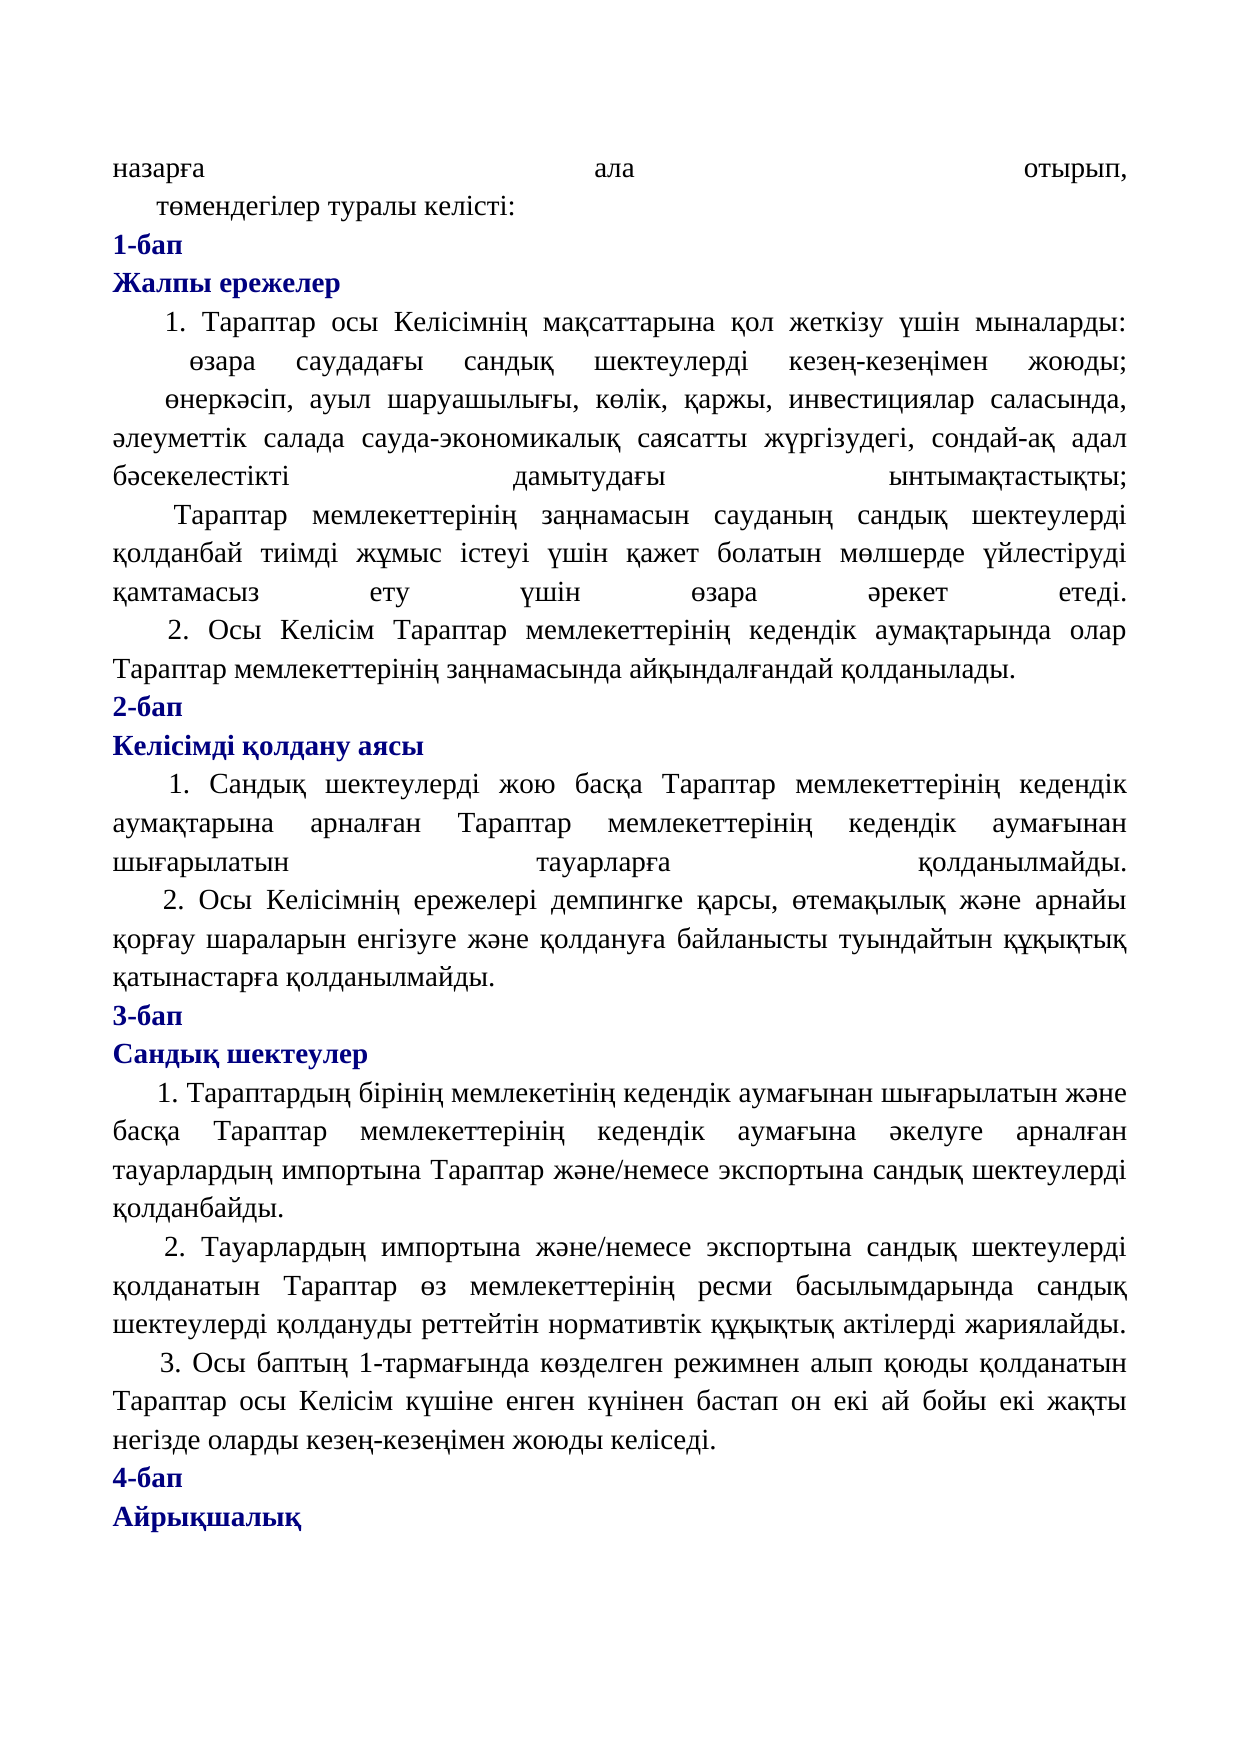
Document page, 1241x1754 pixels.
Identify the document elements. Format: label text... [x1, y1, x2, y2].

text 1. Тараптар осы Келiсiмнiң мақсаттарына қол жеткiзу үшiн мыналарды: өзара саудадағы сандық шектеулердi кезең-кезеңiмен жоюды; өнеркәсiп, ауыл шаруашылығы, көлiк, қаржы, инвестициялар саласында, әлеуметтiк салада сауда-экономикалық саясатты жүргізудегi, сондай-ақ адал бәсекелестiктi дамытудағы ынтымақтастықты; Тараптар мемлекеттерiнiң заңнамасын сауданың сандық шектеулердi қолданбай тиiмдi жұмыс iстеуi үшiн қажет болатын мөлшерде үйлестiрудi қамтамасыз ету үшiн өзара әрекет етедi. 2. Осы Келiсiм Тараптар мемлекеттерiнiң кедендiк аумақтарында олар Тараптар мемлекеттерiнiң заңнамасында айқындалғандай қолданылады. [112, 304, 1128, 684]
text 4-бап Айрықшалық [112, 1460, 1128, 1532]
text 1-бап Жалпы ережелер [112, 227, 1128, 299]
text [112, 150, 1128, 222]
text 1. Тараптардың бiрiнiң мемлекетiнiң кедендiк аумағынан шығарылатын және басқа Тараптар мемлекеттерiнiң кедендiк аумағына әкелуге арналған тауарлардың импортына Тараптар және/немесе экспортына сандық шектеулердi қолданбайды. 2. Тауарлардың импортына және/немесе экспортына сандық шектеулердi қолданатын Тараптар өз мемлекеттерiнiң ресми басылымдарында сандық шектеулердi қолдануды реттейтiн нормативтiк құқықтық актiлердi жариялайды. 3. Осы баптың 1-тармағында көзделген режимнен алып қоюды қолданатын Тараптар осы Келiсiм күшiне енген күнiнен бастап он екi ай бойы екi жақты негiзде оларды кезең-кезеңiмен жоюды келiседi. [112, 1075, 1128, 1455]
text 1. Сандық шектеулердi жою басқа Тараптар мемлекеттерiнiң кедендiк аумақтарына арналған Тараптар мемлекеттерiнiң кедендiк аумағынан шығарылатын тауарларға қолданылмайды. 2. Осы Келiсiмнiң ережелерi демпингке қарсы, өтемақылық және арнайы қорғау шараларын енгiзуге және қолдануға байланысты туындайтын құқықтық қатынастарға қолданылмайды. [112, 767, 1128, 993]
text 3-бап Сандық шектеулер [112, 998, 1128, 1070]
text 2-бап Келiсiмдi қолдану аясы [112, 689, 1128, 762]
